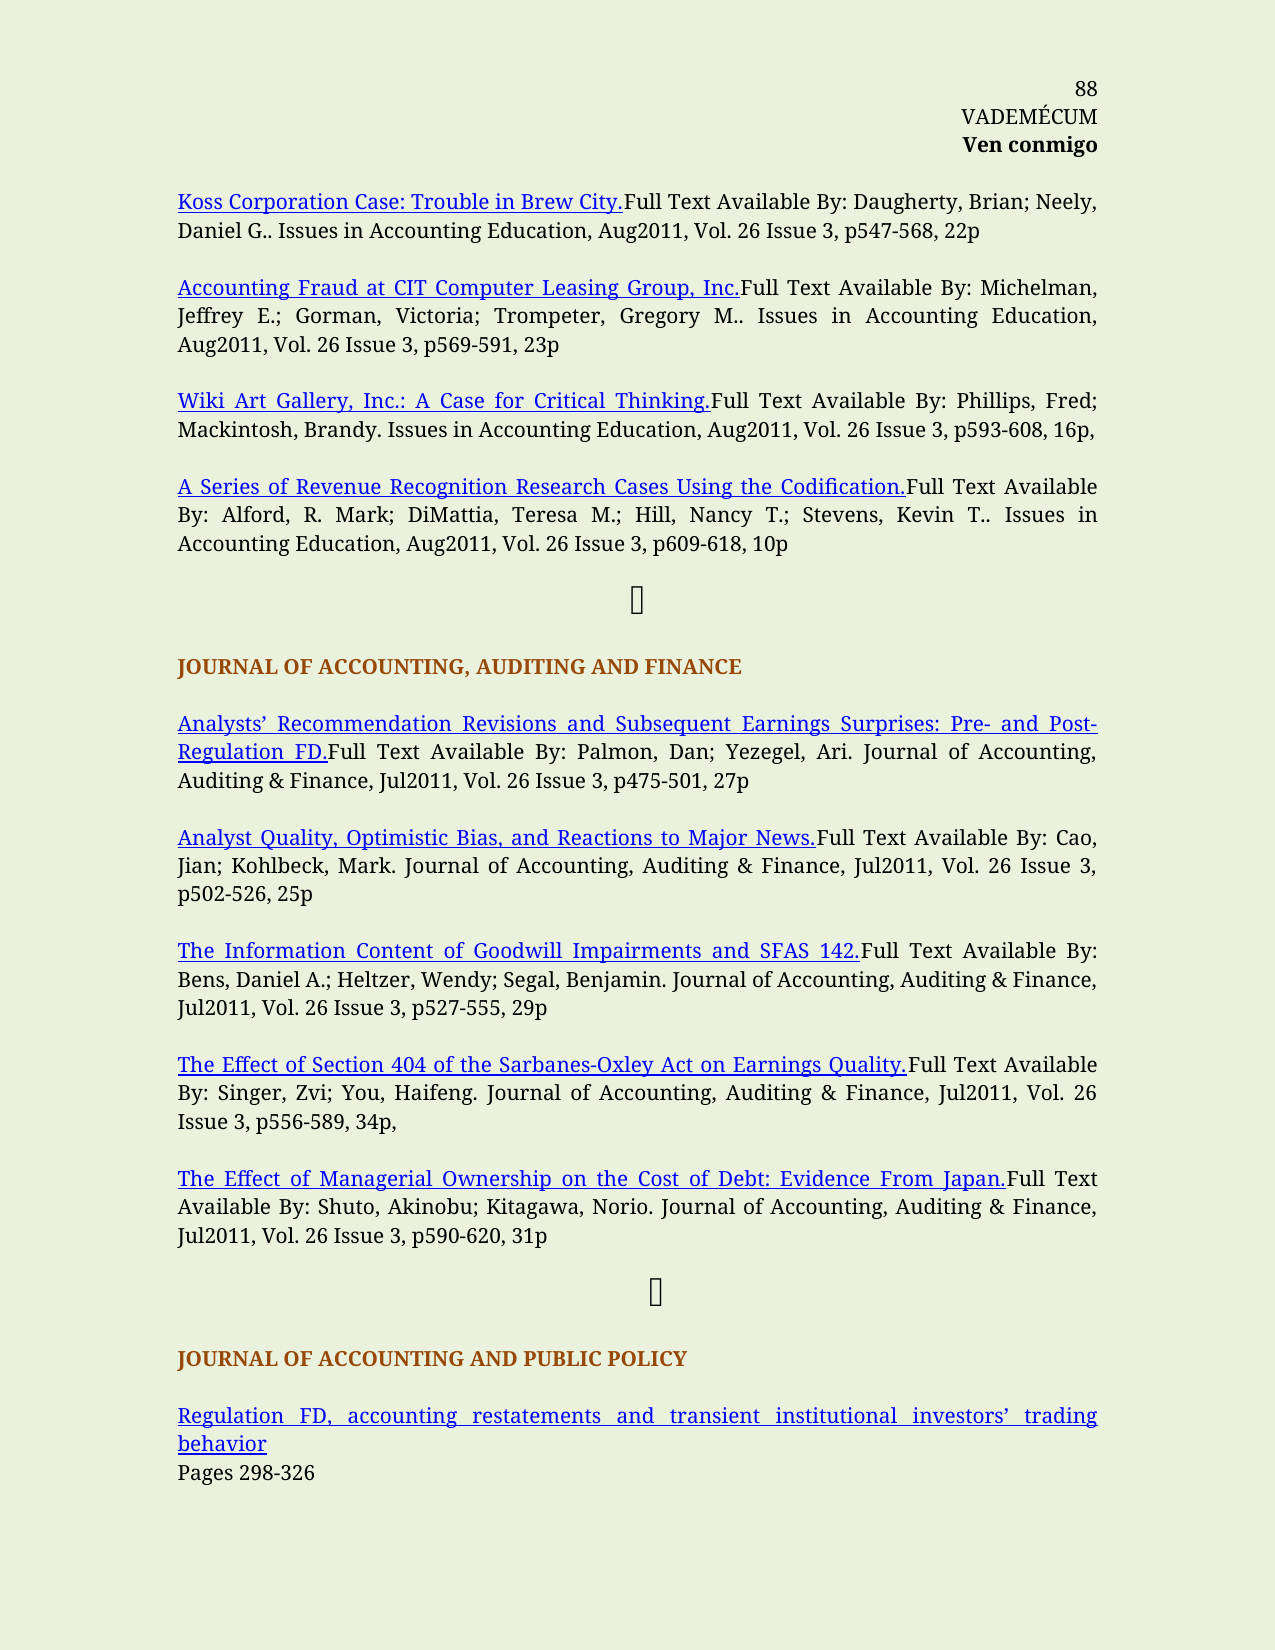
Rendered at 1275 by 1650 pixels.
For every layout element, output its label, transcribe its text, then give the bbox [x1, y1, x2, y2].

text The Effect of Section 404 of the Sarbanes-Oxley Act on Earnings Quality.Full Text Available By: Singer, Zvi; You, Haifeng. Journal of Accounting, Auditing & Finance, Jul2011, Vol. 26 Issue 3, p556-589, 34p, [177, 1050, 1098, 1135]
text Wiki Art Gallery, Inc.: A Case for Critical Thinking.Full Text Available By: Phillips, Fred; Mackintosh, Brandy. Issues in Accounting Education, Aug2011, Vol. 26 Issue 3, p593-608, 16p, [177, 387, 1098, 443]
text Regulation FD, accounting restatements and transient institutional investors’ trading behavior [177, 1401, 1098, 1425]
text JOURNAL OF ACCOUNTING AND PUBLIC POLICY [177, 1344, 1098, 1372]
text Analysts’ Recommendation Revisions and Subsequent Earnings Surprises: Pre- and Post-Regulation FD.Full Text Available By: Palmon, Dan; Yezegel, Ari. Journal of Accounting, Auditing & Finance, Jul2011, Vol. 26 Issue 3, p475-501, 27p [177, 709, 1098, 733]
text Pages 298-326 [177, 1458, 1098, 1486]
text Regulation FD, accounting restatements and transient institutional investors’ trading behavior [177, 1426, 1098, 1458]
text JOURNAL OF ACCOUNTING, AUDITING AND FINANCE [177, 652, 1098, 680]
text Koss Corporation Case: Trouble in Brew City.Full Text Available By: Daugherty, Brian; Neely, Daniel G.. Issues in Accounting Education, Aug2011, Vol. 26 Issue 3, p547-568, 22p [177, 187, 1098, 244]
text The Information Content of Goodwill Impairments and SFAS 142.Full Text Available By: Bens, Daniel A.; Heltzer, Wendy; Segal, Benjamin. Journal of Accounting, Auditing & Finance, Jul2011, Vol. 26 Issue 3, p527-555, 29p [177, 936, 1098, 1022]
text Analysts’ Recommendation Revisions and Subsequent Earnings Surprises: Pre- and Post-Regulation FD.Full Text Available By: Palmon, Dan; Yezegel, Ari. Journal of Accounting, Auditing & Finance, Jul2011, Vol. 26 Issue 3, p475-501, 27p [177, 734, 1098, 794]
text Accounting Fraud at CIT Computer Leasing Group, Inc.Full Text Available By: Michelman, Jeffrey E.; Gorman, Victoria; Trompeter, Gregory M.. Issues in Accounting Education, Aug2011, Vol. 26 Issue 3, p569-591, 23p [177, 273, 1098, 358]
text A Series of Revenue Recognition Research Cases Using the Codification.Full Text Available By: Alford, R. Mark; DiMattia, Teresa M.; Hill, Nancy T.; Stevens, Kevin T.. Issues in Accounting Education, Aug2011, Vol. 26 Issue 3, p609-618, 10p [177, 472, 1098, 557]
text Analyst Quality, Optimistic Bias, and Reactions to Major News.Full Text Available By: Cao, Jian; Kohlbeck, Mark. Journal of Accounting, Auditing & Finance, Jul2011, Vol. 26 Issue 3, p502-526, 25p [177, 823, 1098, 908]
text The Effect of Managerial Ownership on the Cost of Debt: Evidence From Japan.Full Text Available By: Shuto, Akinobu; Kitagawa, Norio. Journal of Accounting, Auditing & Finance, Jul2011, Vol. 26 Issue 3, p590-620, 31p [177, 1164, 1098, 1249]
